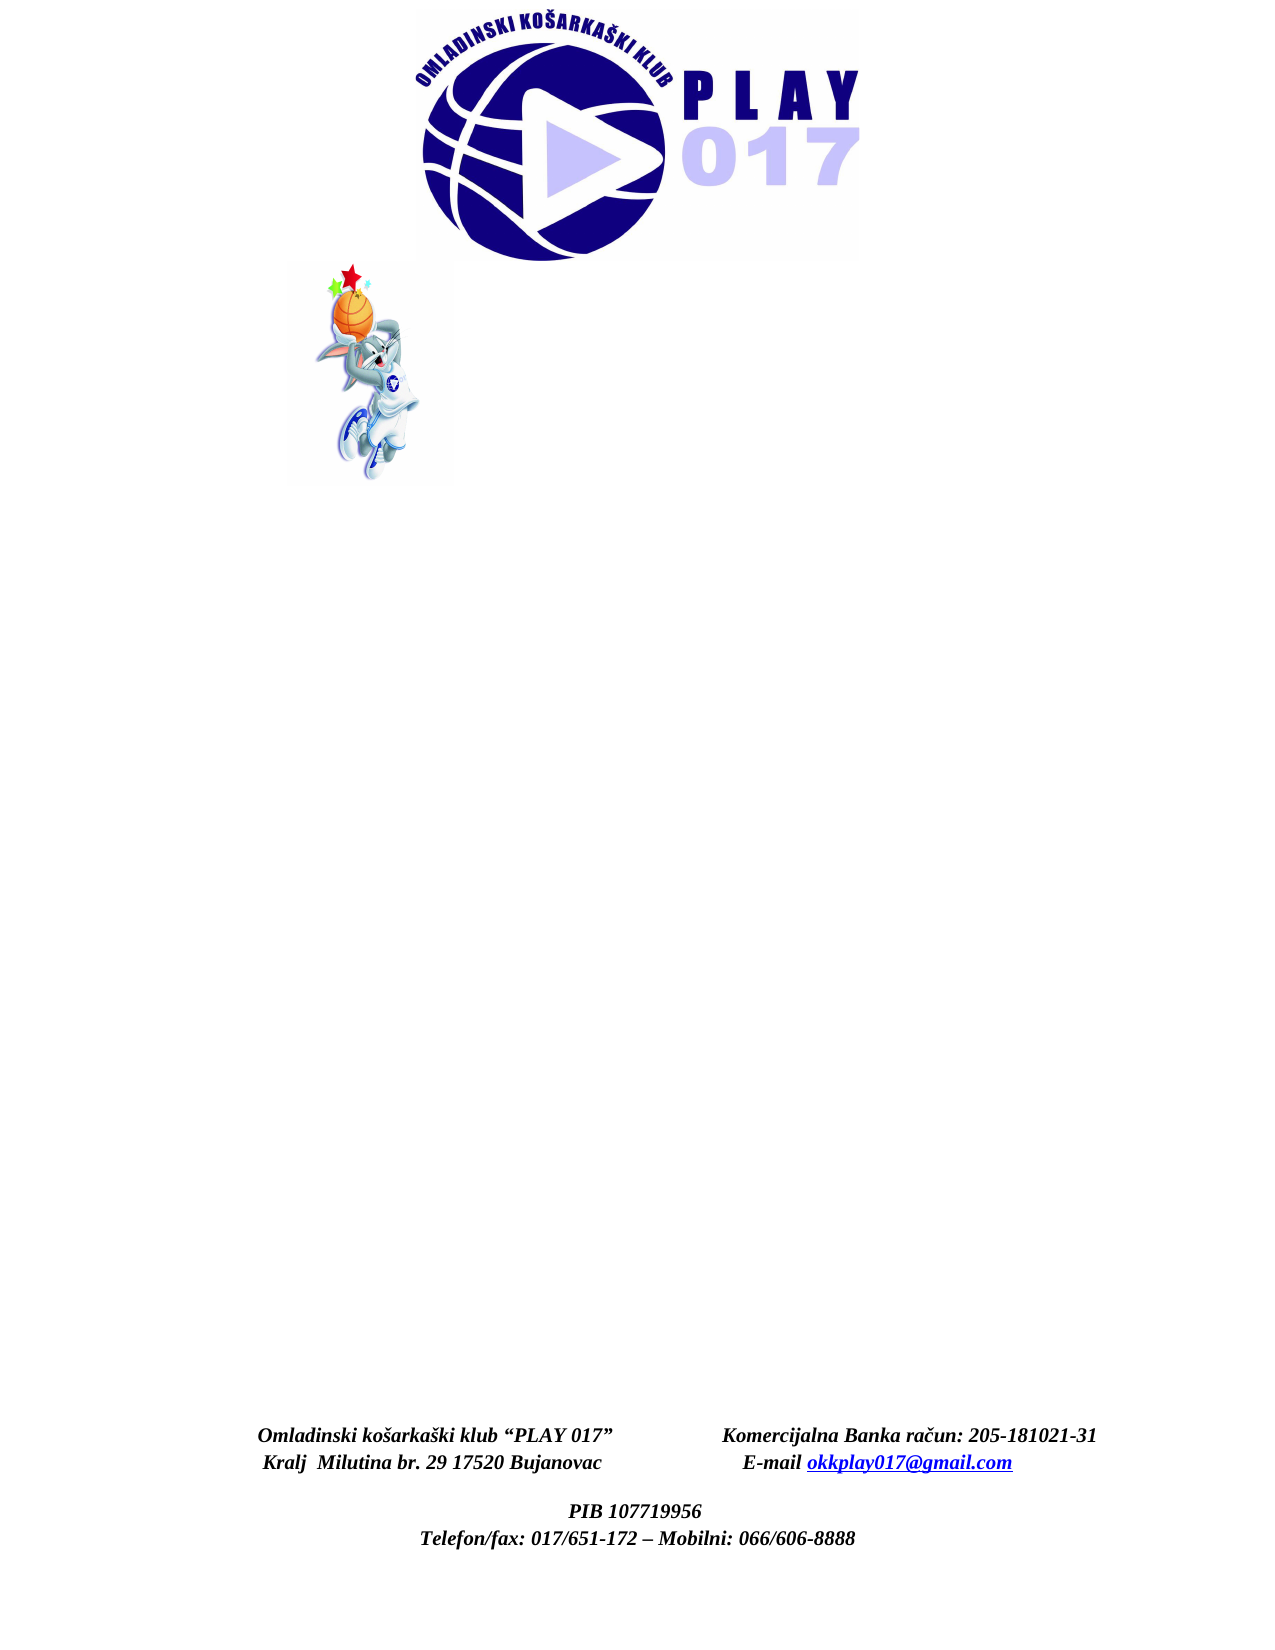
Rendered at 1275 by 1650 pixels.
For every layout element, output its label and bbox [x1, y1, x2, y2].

picture [287, 9, 860, 486]
